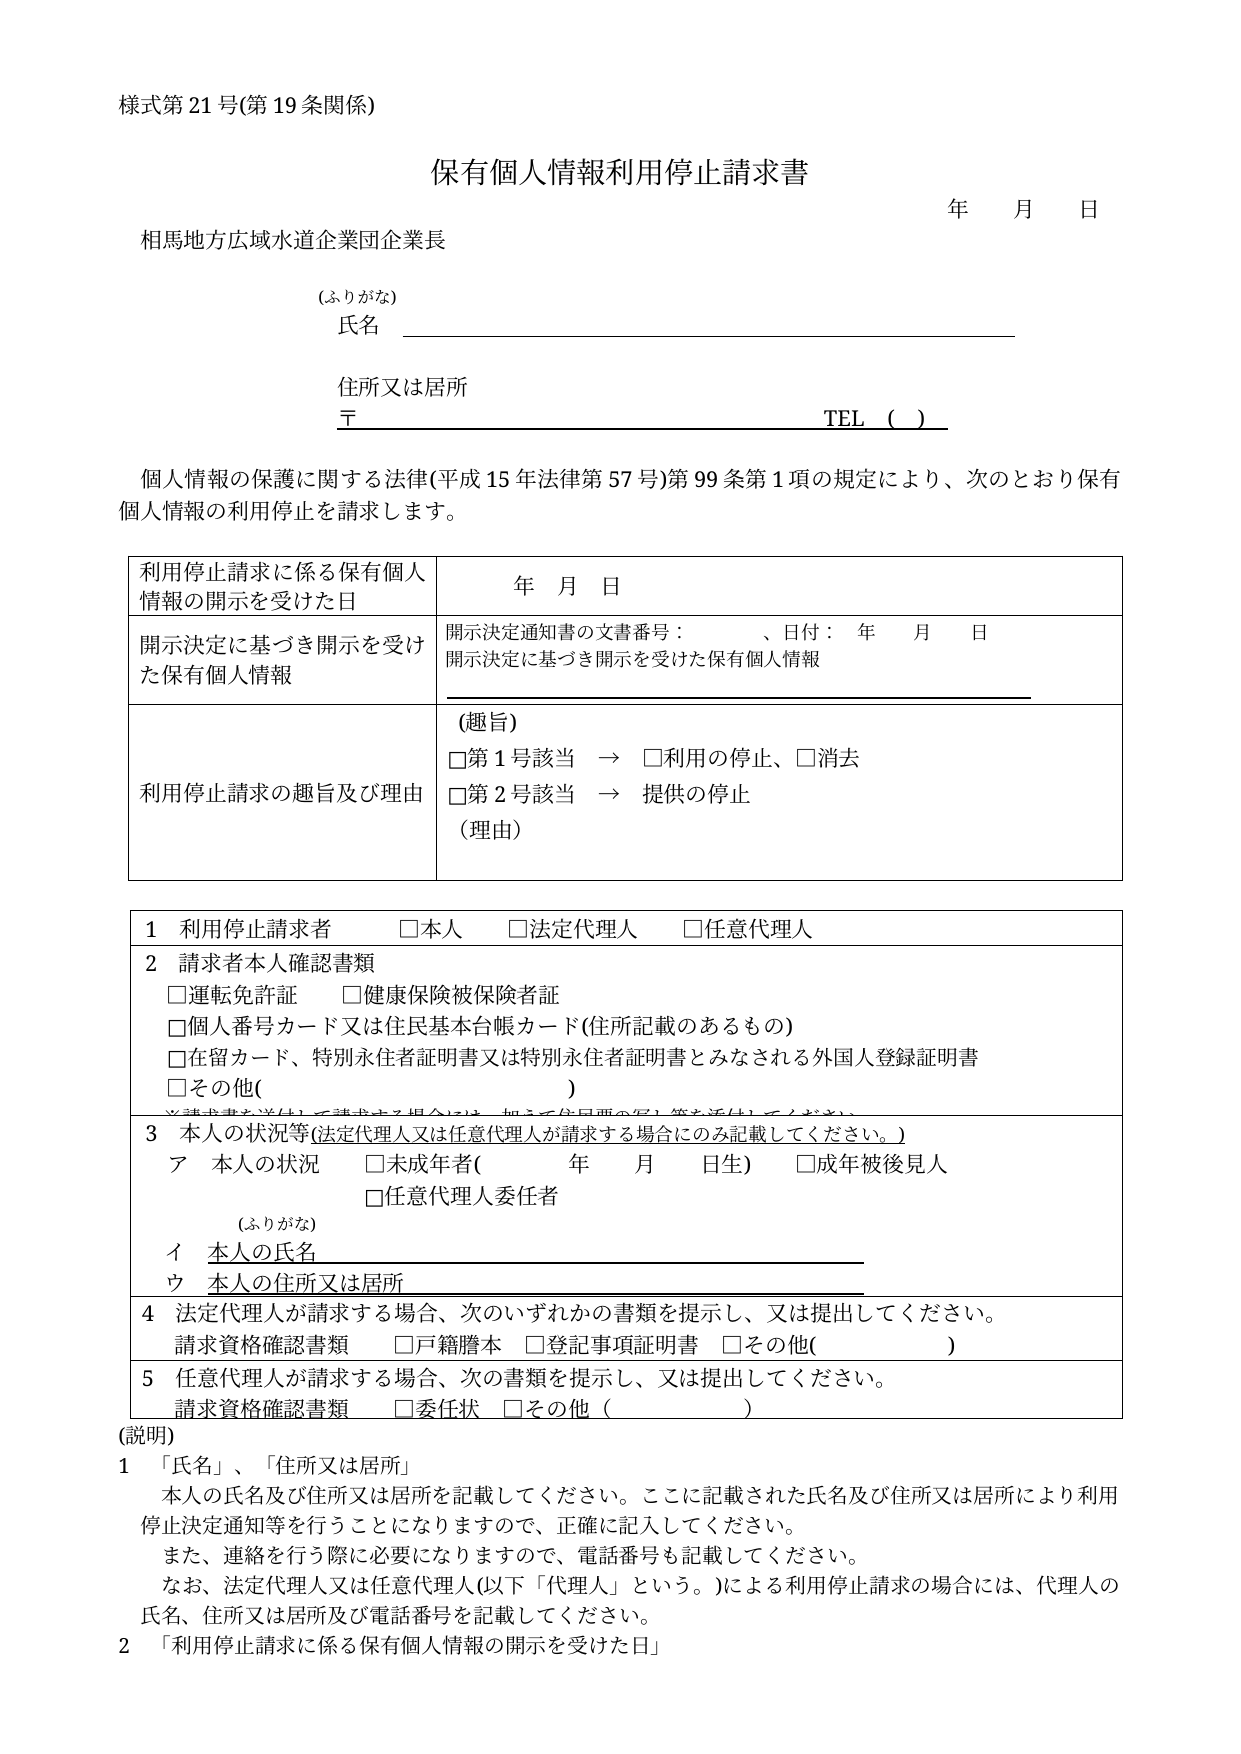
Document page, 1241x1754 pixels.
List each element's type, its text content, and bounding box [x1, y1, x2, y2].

text 様式第21号(第19条関係) [118, 89, 1122, 120]
text 〒 TEL ( ) [118, 401, 1122, 433]
text 年 月 日 [118, 192, 1100, 223]
text (説明) [118, 1419, 1122, 1449]
text 2 「利用停止請求に係る保有個人情報の開示を受けた日」 [118, 1629, 1122, 1659]
table_cell 5 任意代理人が請求する場合、次の書類を提示し、又は提出してください。 請求資格確認書類 □委任状 □その他（ ） [131, 1361, 1122, 1418]
table_cell 開示決定通知書の文書番号： 、日付： 年 月 日 開示決定に基づき開示を受けた保有個人情報 [437, 616, 1122, 704]
text なお、法定代理人又は任意代理人(以下「代理人」という。)による利用停止請求の場合には、代理人の氏名、住所又は居所及び電話番号を記載してください。 [140, 1569, 1122, 1629]
text 氏名 [118, 309, 1122, 340]
text 相馬地方広域水道企業団企業長 [140, 223, 1122, 255]
table_cell 3 本人の状況等(法定代理人又は任意代理人が請求する場合にのみ記載してください。) ア 本人の状況 □未成年者( 年 月 日生) □成年被後見人 □任意代理人委任者 (ふりがな) イ 本人の氏名 ウ 本人の住所又は居所 [131, 1116, 1122, 1296]
text (ふりがな) [118, 284, 1122, 309]
text 住所又は居所 [118, 370, 1122, 401]
table_header 年 月 日 [437, 557, 1122, 615]
table_header 利用停止請求に係る保有個人情報の開示を受けた日 [129, 557, 436, 615]
text 保有個人情報利用停止請求書 [118, 150, 1122, 192]
text 1 「氏名」、「住所又は居所」 [118, 1449, 1122, 1479]
text また、連絡を行う際に必要になりますので、電話番号も記載してください。 [140, 1539, 1122, 1569]
table_cell 利用停止請求の趣旨及び理由 [129, 705, 436, 879]
text 本人の氏名及び住所又は居所を記載してください。ここに記載された氏名及び住所又は居所により利用停止決定通知等を行うことになりますので、正確に記入してください。 [140, 1479, 1122, 1539]
text 個人情報の保護に関する法律(平成15年法律第57号)第99条第1項の規定により、次のとおり保有個人情報の利用停止を請求します。 [118, 463, 1122, 526]
table_cell 2 請求者本人確認書類 □運転免許証 □健康保険被保険者証 □個人番号カード又は住民基本台帳カード(住所記載のあるもの) □在留カード、特別永住者証明書又は特別永住者証明書とみなされる外国人登録証明書 □その他( ) ※請求書を送付して請求する場合には、加えて住民票の写し等を添付してください。 [131, 946, 1122, 1115]
table_cell 開示決定に基づき開示を受けた保有個人情報 [129, 616, 436, 704]
table_cell (趣旨) □第1号該当 → □利用の停止、□消去 □第2号該当 → 提供の停止 （理由） [437, 705, 1122, 879]
table_cell 4 法定代理人が請求する場合、次のいずれかの書類を提示し、又は提出してください。 請求資格確認書類 □戸籍謄本 □登記事項証明書 □その他( ) [131, 1297, 1122, 1360]
table_header 1 利用停止請求者 □本人 □法定代理人 □任意代理人 [131, 911, 1122, 945]
